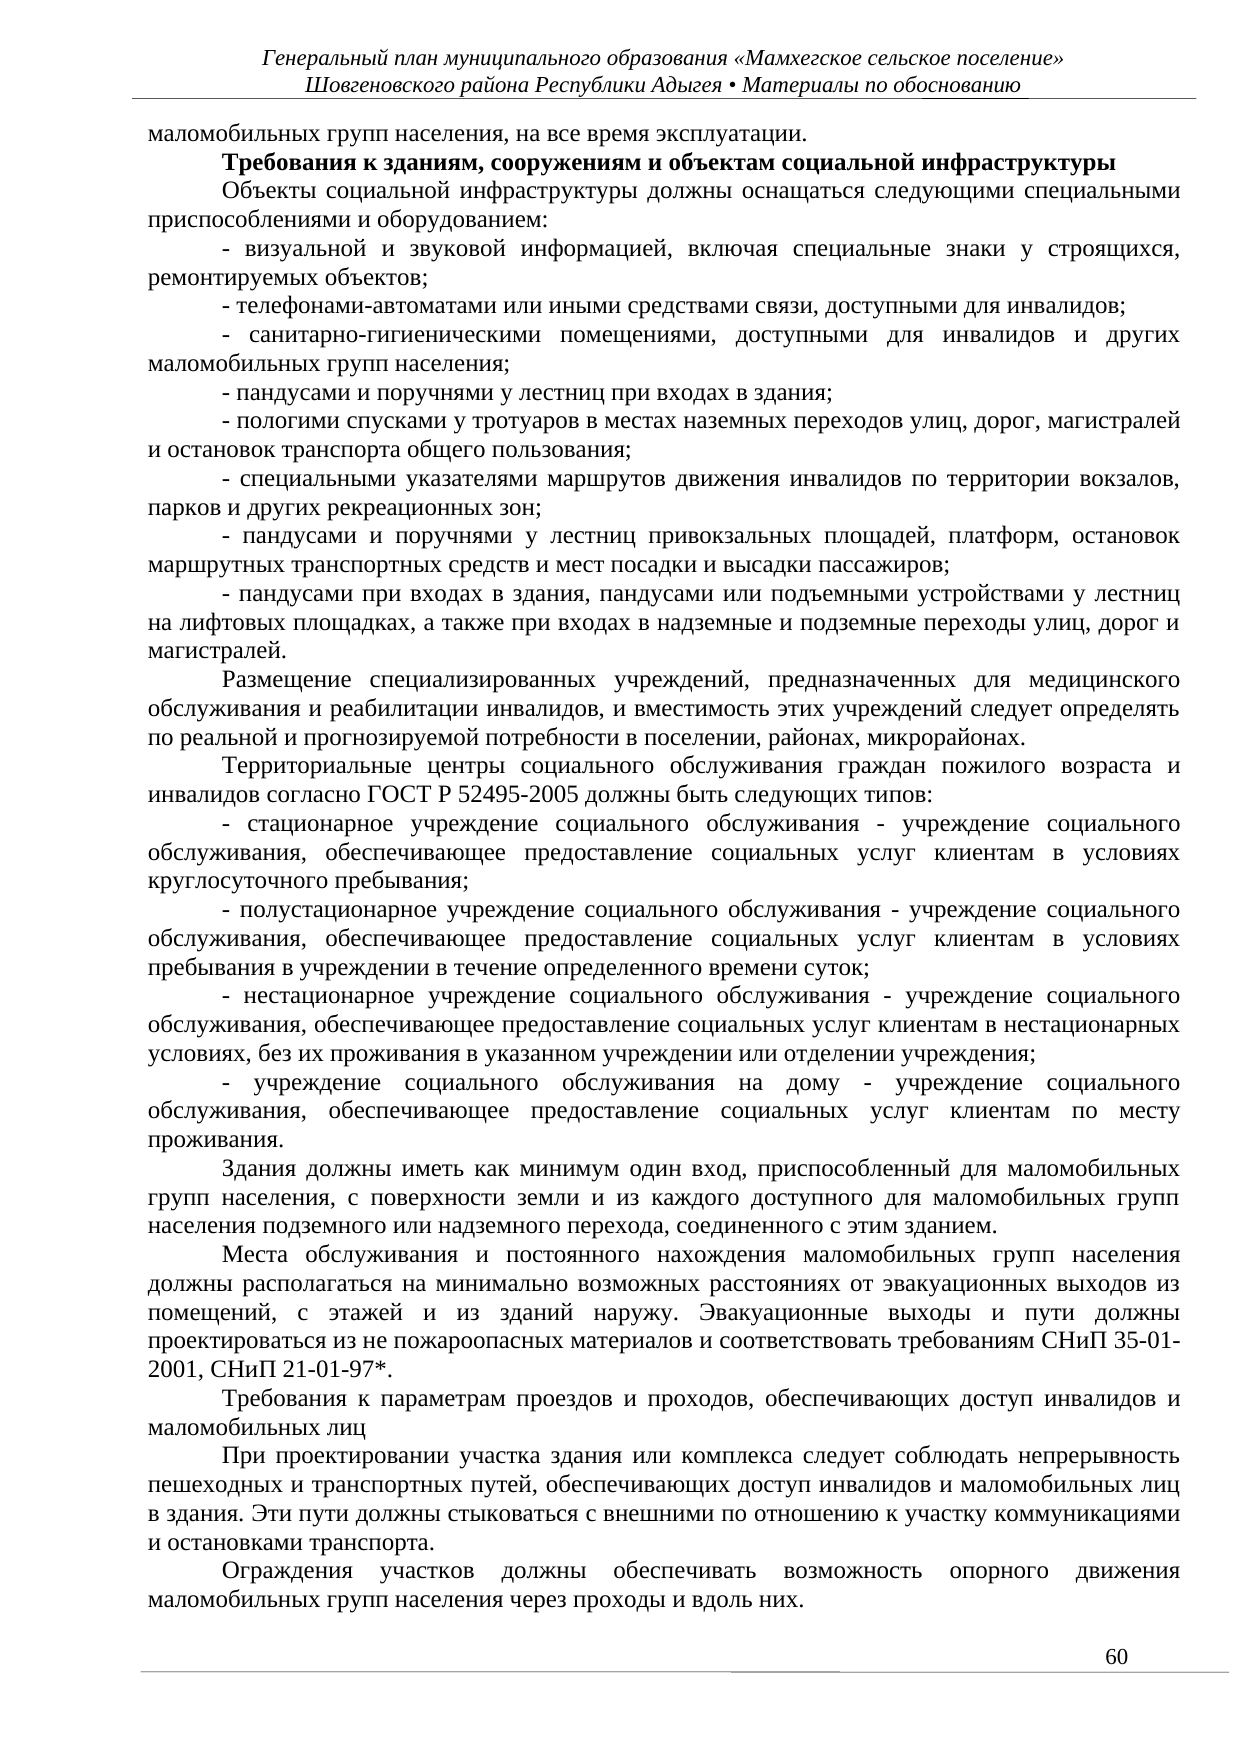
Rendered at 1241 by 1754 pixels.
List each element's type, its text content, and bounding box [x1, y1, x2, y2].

text - пологими спусками у тротуаров в местах наземных переходов улиц, дорог, магистралей и остановок транспорта общего пользования; [148, 406, 1181, 463]
text - полустационарное учреждение социального обслуживания - учреждение социального обслуживания, обеспечивающее предоставление социальных услуг клиентам в условиях пребывания в учреждении в течение определенного времени суток; [148, 894, 1181, 981]
text Территориальные центры социального обслуживания граждан пожилого возраста и инвалидов согласно ГОСТ Р 52495-2005 должны быть следующих типов: [148, 751, 1181, 808]
text Здания должны иметь как минимум один вход, приспособленный для маломобильных групп населения, с поверхности земли и из каждого доступного для маломобильных групп населения подземного или надземного перехода, соединенного с этим зданием. [148, 1153, 1181, 1239]
text При проектировании участка здания или комплекса следует соблюдать непрерывность пешеходных и транспортных путей, обеспечивающих доступ инвалидов и маломобильных лиц в здания. Эти пути должны стыковаться с внешними по отношению к участку коммуникациями и остановками транспорта. [148, 1441, 1181, 1556]
text - специальными указателями маршрутов движения инвалидов по территории вокзалов, парков и других рекреационных зон; [148, 463, 1181, 521]
text - пандусами и поручнями у лестниц при входах в здания; [148, 377, 1181, 406]
text Требования к зданиям, сооружениям и объектам социальной инфраструктуры [148, 147, 1181, 176]
text - стационарное учреждение социального обслуживания - учреждение социального обслуживания, обеспечивающее предоставление социальных услуг клиентам в условиях круглосуточного пребывания; [148, 808, 1181, 894]
text Требования к параметрам проездов и проходов, обеспечивающих доступ инвалидов и маломобильных лиц [148, 1383, 1181, 1441]
text - телефонами-автоматами или иными средствами связи, доступными для инвалидов; [148, 291, 1181, 319]
text - учреждение социального обслуживания на дому - учреждение социального обслуживания, обеспечивающее предоставление социальных услуг клиентам по месту проживания. [148, 1067, 1181, 1153]
text - пандусами при входах в здания, пандусами или подъемными устройствами у лестниц на лифтовых площадках, а также при входах в надземные и подземные переходы улиц, дорог и магистралей. [148, 578, 1181, 664]
text Объекты социальной инфраструктуры должны оснащаться следующими специальными приспособлениями и оборудованием: [148, 176, 1181, 233]
text - визуальной и звуковой информацией, включая специальные знаки у строящихся, ремонтируемых объектов; [148, 233, 1181, 291]
text Размещение специализированных учреждений, предназначенных для медицинского обслуживания и реабилитации инвалидов, и вместимость этих учреждений следует определять по реальной и прогнозируемой потребности в поселении, районах, микрорайонах. [148, 664, 1181, 751]
text Ограждения участков должны обеспечивать возможность опорного движения маломобильных групп населения через проходы и вдоль них. [148, 1556, 1181, 1613]
text Места обслуживания и постоянного нахождения маломобильных групп населения должны располагаться на минимально возможных расстояниях от эвакуационных выходов из помещений, с этажей и из зданий наружу. Эвакуационные выходы и пути должны проектироваться из не пожароопасных материалов и соответствовать требованиям СНиП 35-01-2001, СНиП 21-01-97*. [148, 1239, 1181, 1383]
text - нестационарное учреждение социального обслуживания - учреждение социального обслуживания, обеспечивающее предоставление социальных услуг клиентам в нестационарных условиях, без их проживания в указанном учреждении или отделении учреждения; [148, 981, 1181, 1067]
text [148, 118, 1181, 147]
text - санитарно-гигиеническими помещениями, доступными для инвалидов и других маломобильных групп населения; [148, 319, 1181, 377]
text - пандусами и поручнями у лестниц привокзальных площадей, платформ, остановок маршрутных транспортных средств и мест посадки и высадки пассажиров; [148, 521, 1181, 578]
